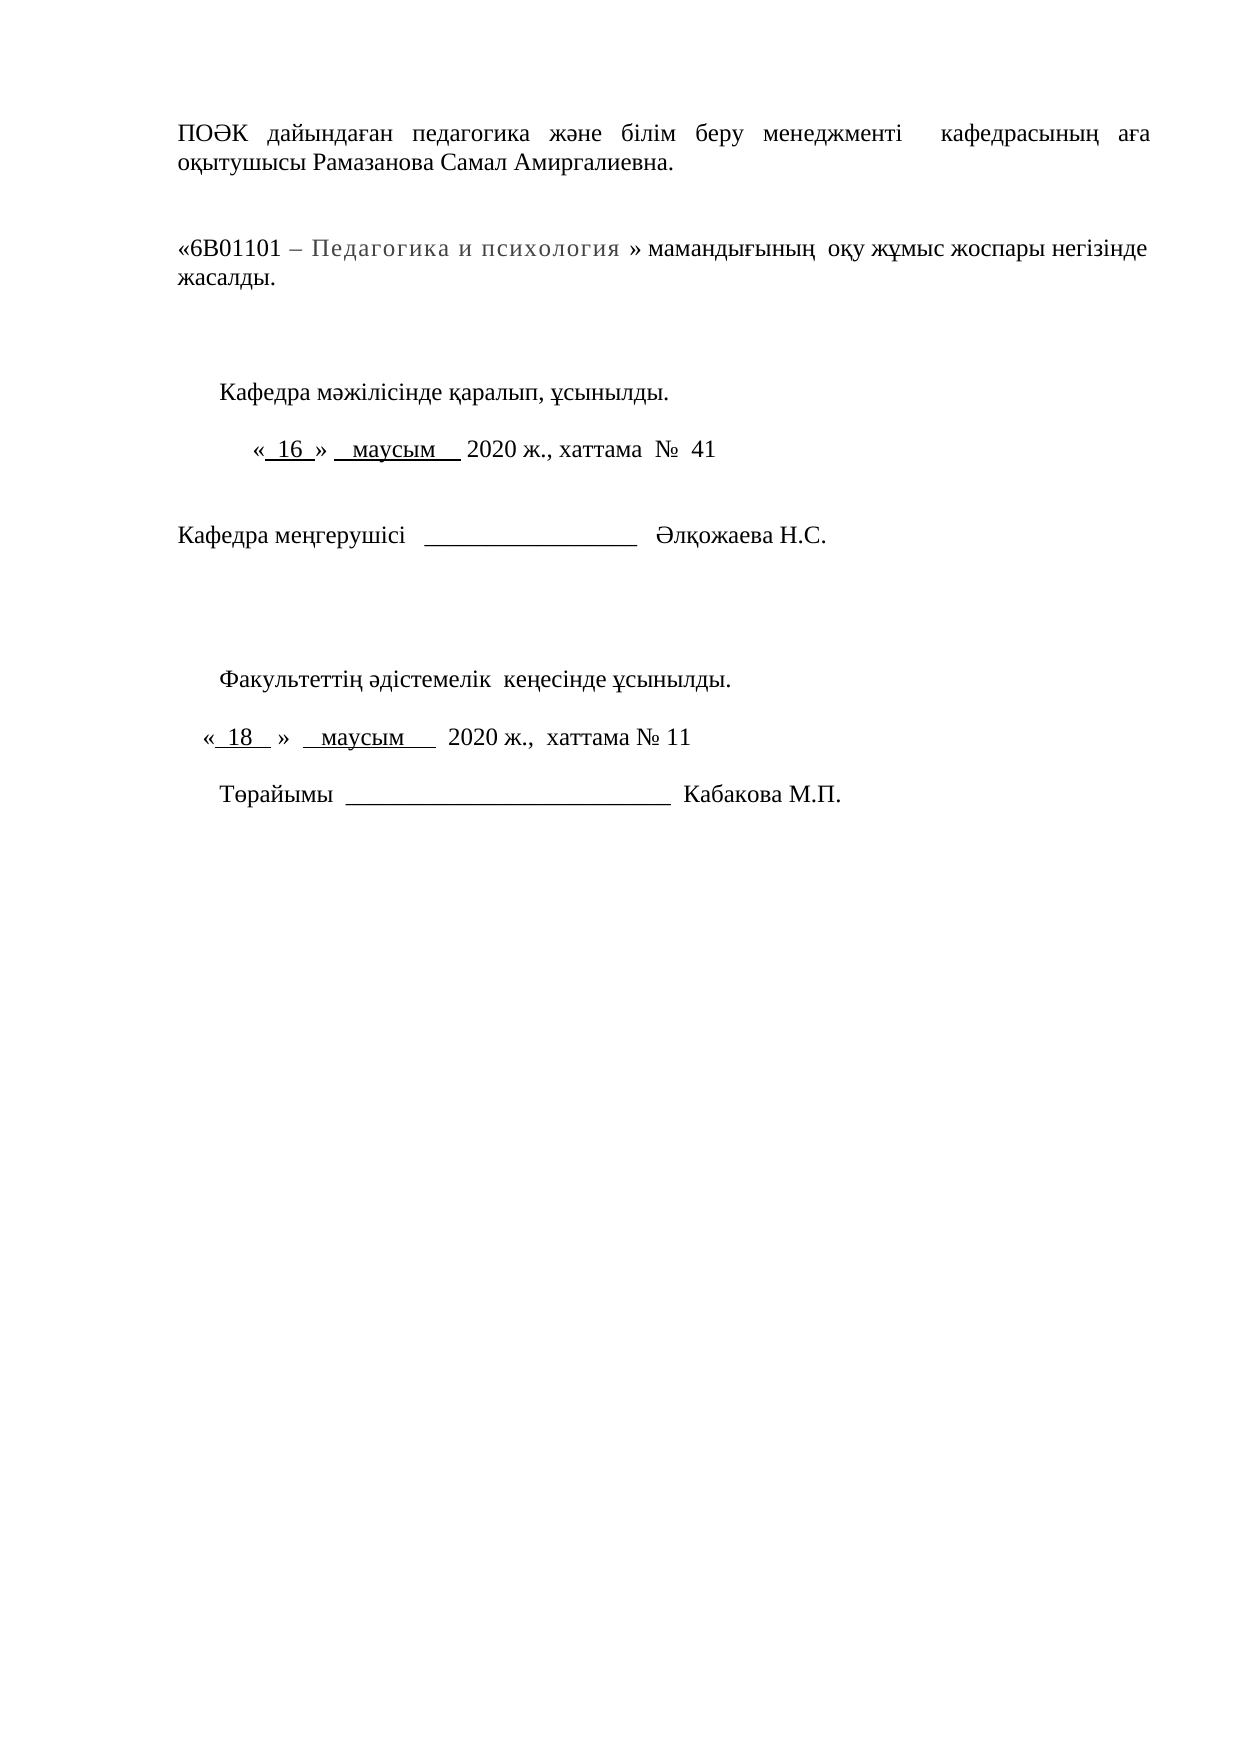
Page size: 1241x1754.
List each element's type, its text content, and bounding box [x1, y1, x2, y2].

text Төрайымы __________________________ Кабакова М.П. [177, 779, 1152, 808]
text Кафедра мәжілісінде қаралып, ұсынылды. [177, 377, 1152, 406]
text Кафедра меңгерушісі _________________ Әлқожаева Н.С. [177, 521, 1152, 549]
text « 16 » маусым 2020 ж., хаттама № 41 [177, 434, 1152, 463]
text Факультеттің әдістемелік кеңесінде ұсынылды. [177, 664, 1152, 693]
text ПОӘК дайындаған педагогика және білім беру менеджменті кафедрасының аға оқытушысы Рамазанова Самал Амиргалиевна. [177, 118, 1152, 176]
text « 18 » маусым 2020 ж., хаттама № 11 [177, 722, 1152, 751]
text «6B01101 – Педагогика и психология » мамандығының оқу жұмыс жоспары негізінде жасалды. [177, 233, 1152, 291]
